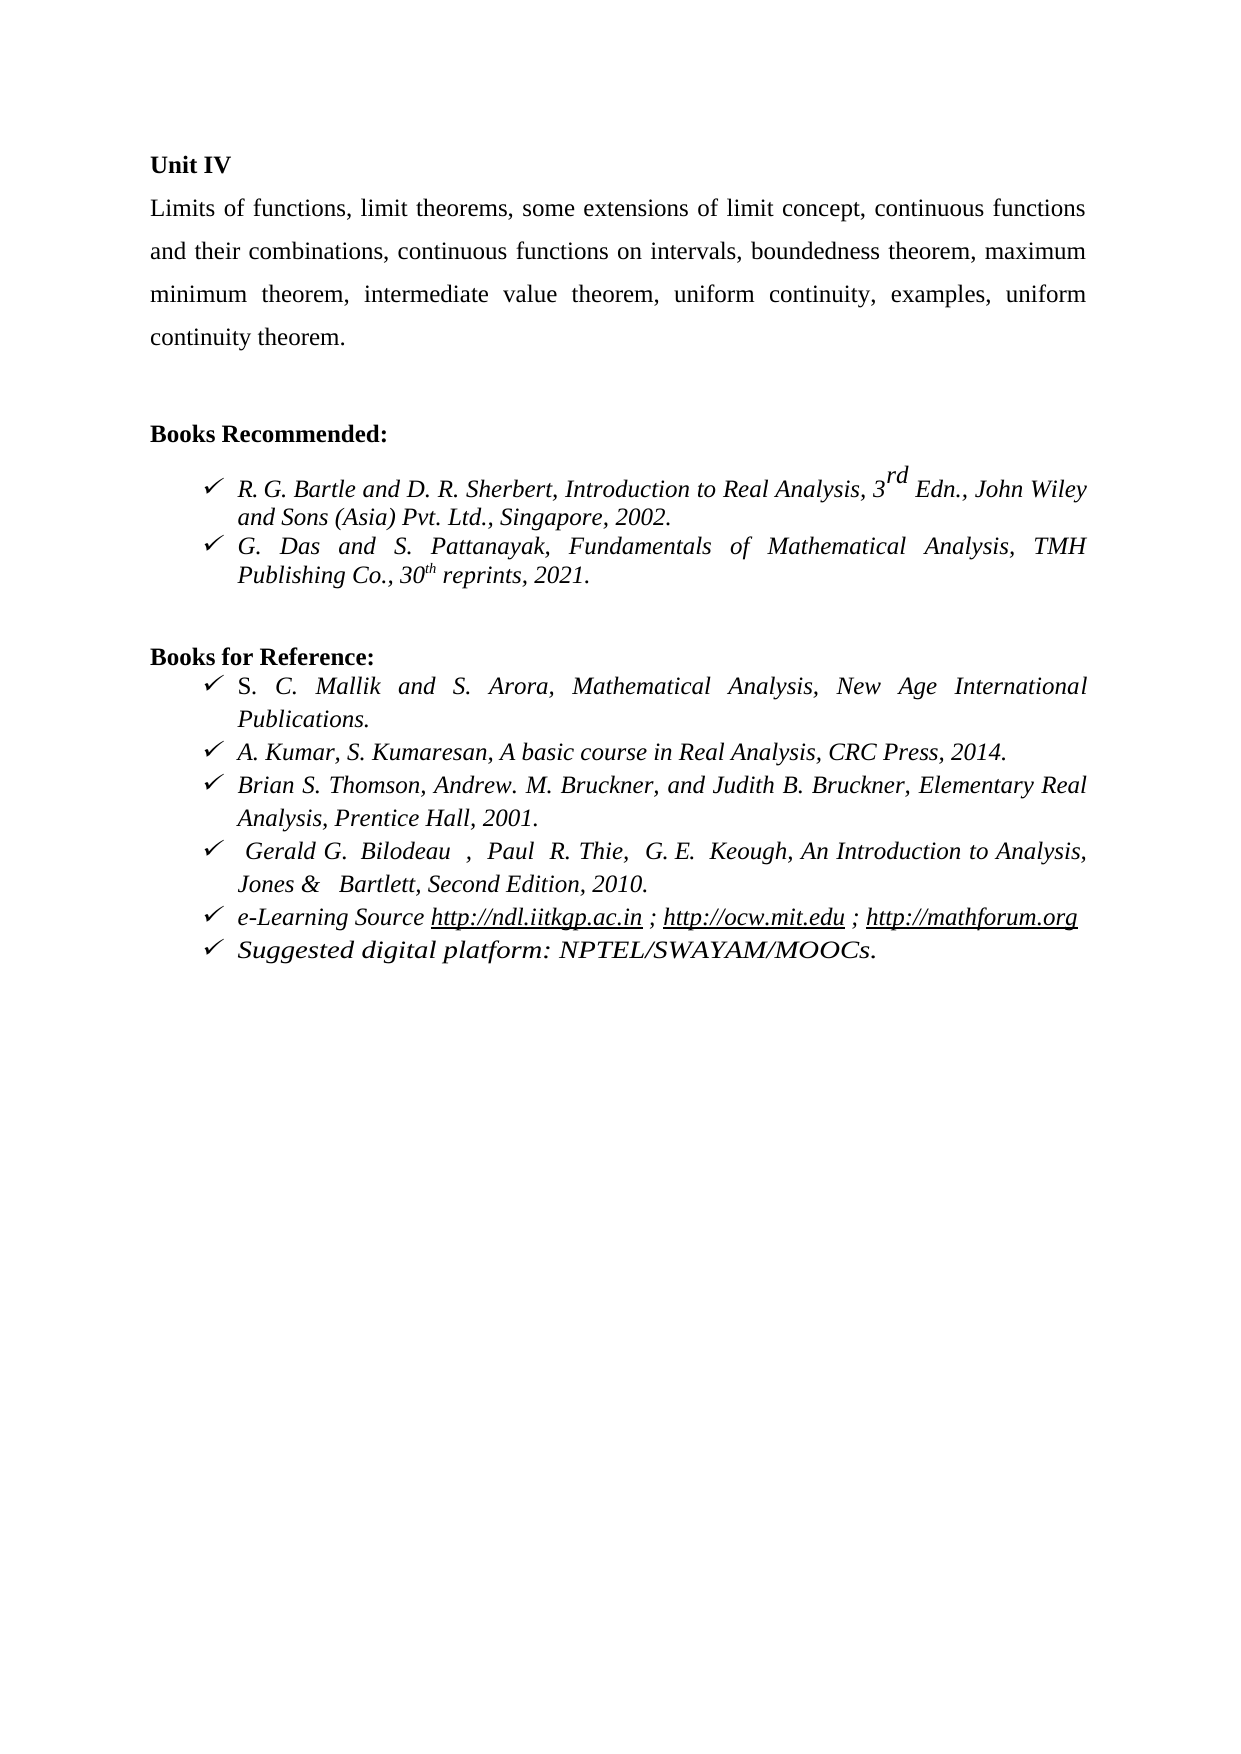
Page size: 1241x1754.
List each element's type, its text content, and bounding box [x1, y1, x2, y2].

subtitle G. Das and S. Pattanayak, Fundamentals of Mathematical Analysis, TMH Publishing Co., 30th reprints, 2021. [200, 531, 1087, 589]
list R. G. Bartle and D. R. Sherbert, Introduction to Real Analysis, 3rd Edn., John Wiley and Sons (Asia) Pvt. Ltd., Singapore, 2002. [200, 461, 1087, 531]
subtitle A. Kumar, S. Kumaresan, A basic course in Real Analysis, CRC Press, 2014. [200, 737, 1087, 766]
subtitle Brian S. Thomson, Andrew. M. Bruckner, and Judith B. Bruckner, Elementary Real Analysis, Prentice Hall, 2001. [200, 770, 1087, 832]
subtitle S. C. Mallik and S. Arora, Mathematical Analysis, New Age International Publications. [200, 671, 1087, 733]
subtitle e-Learning Source http://ndl.iitkgp.ac.in ; http://ocw.mit.edu ; http://mathforum.org [200, 902, 1087, 931]
text Limits of functions, limit theorems, some extensions of limit concept, continuous functions and their combinations, continuous functions on intervals, boundedness theorem, maximum minimum theorem, intermediate value theorem, uniform continuity, examples, uniform continuity theorem. [150, 193, 1087, 351]
text Unit IV [150, 150, 1087, 179]
subtitle Gerald G. Bilodeau , Paul R. Thie, G. E. Keough, An Introduction to Analysis, Jones & Bartlett, Second Edition, 2010. [200, 836, 1087, 898]
text Books Recommended: [150, 419, 1087, 448]
subtitle Suggested digital platform: NPTEL/SWAYAM/MOOCs. [200, 935, 1087, 964]
text Books for Reference: [150, 642, 1087, 671]
